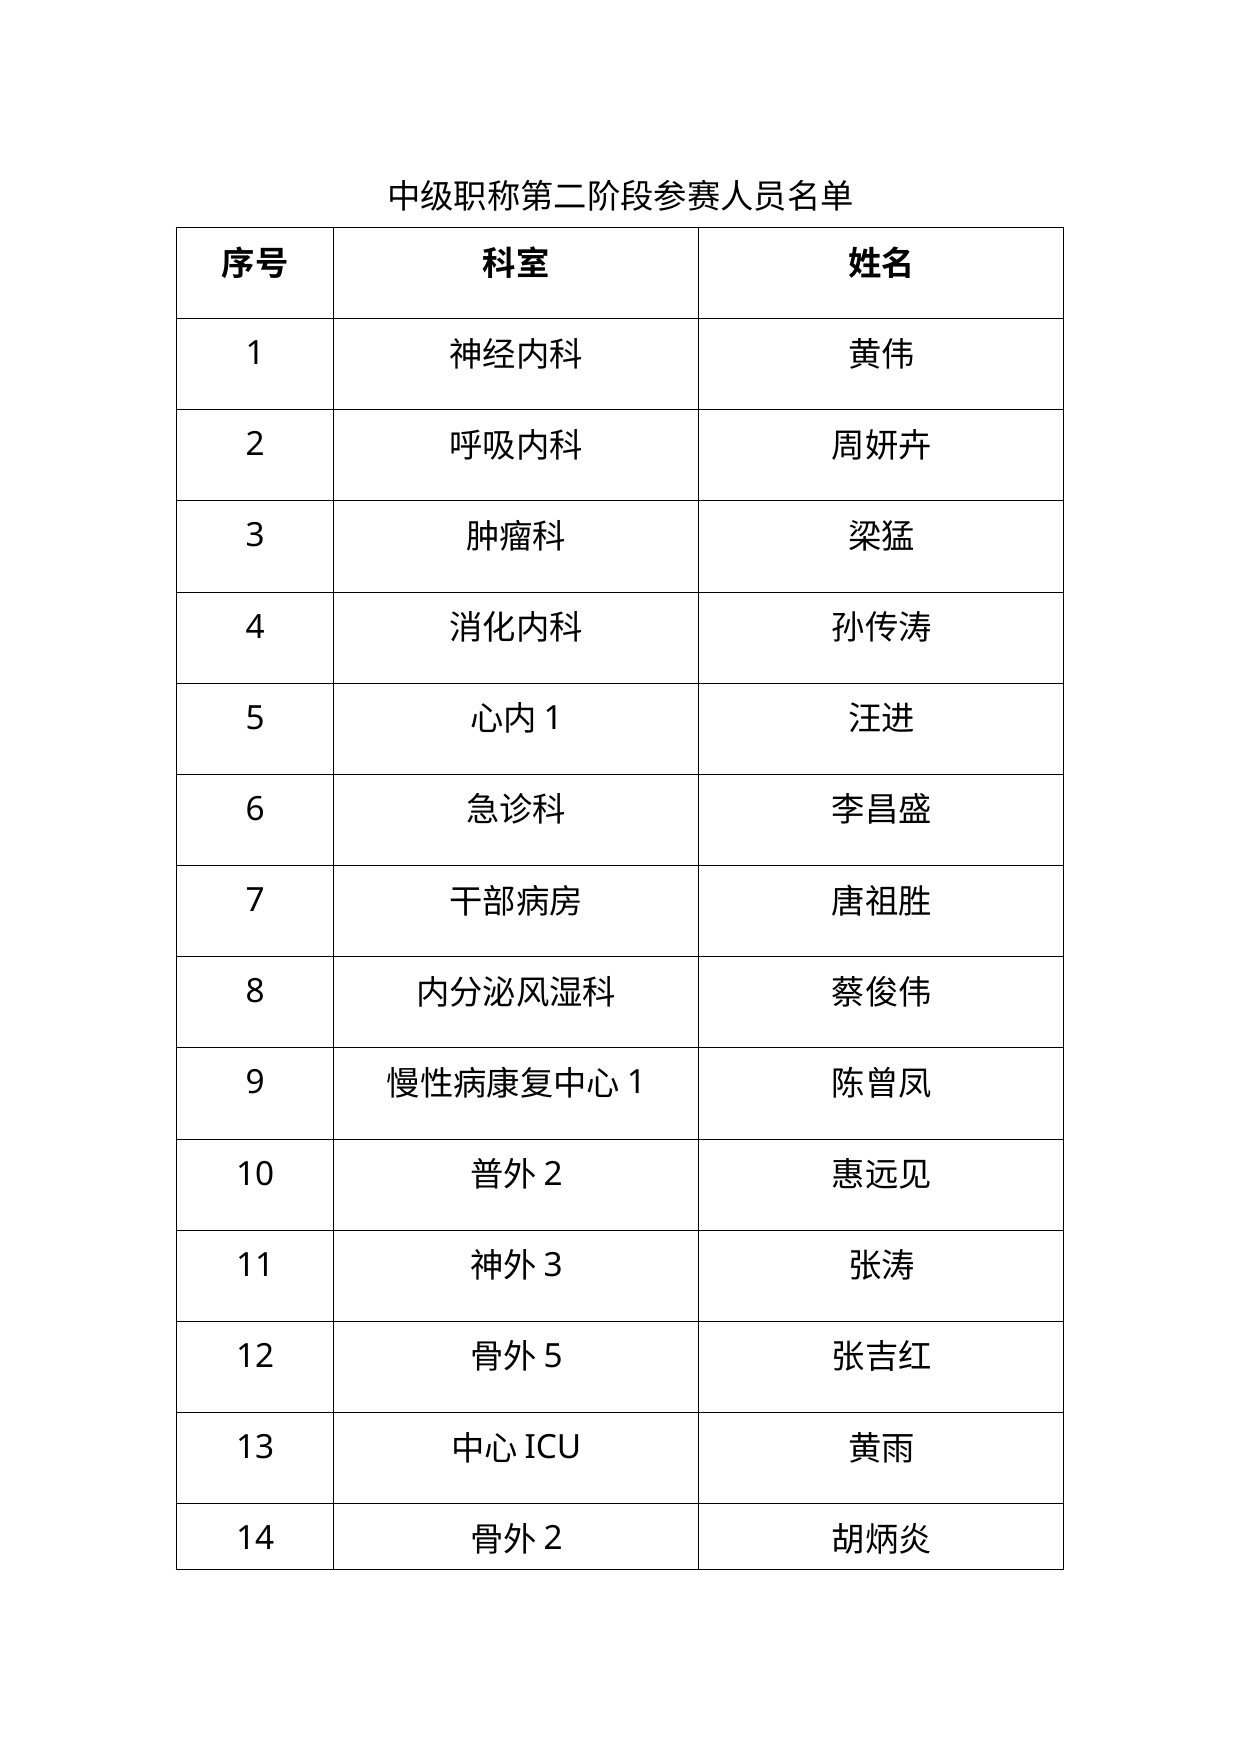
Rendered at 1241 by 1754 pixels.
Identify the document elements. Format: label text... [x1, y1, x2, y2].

table_cell 李昌盛 [699, 775, 1063, 865]
table_cell 4 [177, 593, 333, 683]
table_cell 1 [177, 319, 333, 409]
table_cell 12 [177, 1322, 333, 1412]
table_cell 7 [177, 866, 333, 956]
table_cell 张涛 [699, 1231, 1063, 1321]
table_cell 惠远见 [699, 1140, 1063, 1229]
table_cell 孙传涛 [699, 593, 1063, 683]
table_cell 唐祖胜 [699, 866, 1063, 956]
table_cell 普外2 [334, 1140, 698, 1229]
table_cell 干部病房 [334, 866, 698, 956]
table_cell 黄伟 [699, 319, 1063, 409]
table_cell 13 [177, 1413, 333, 1503]
table_cell 周妍卉 [699, 410, 1063, 500]
table_cell 6 [177, 775, 333, 865]
table_cell 14 [177, 1504, 333, 1569]
table_header 序号 [177, 228, 333, 318]
table_cell 张吉红 [699, 1322, 1063, 1412]
table_cell 神外3 [334, 1231, 698, 1321]
table_cell 胡炳炎 [699, 1504, 1063, 1569]
table_cell 9 [177, 1048, 333, 1138]
table_cell 肿瘤科 [334, 501, 698, 592]
table_cell 黄雨 [699, 1413, 1063, 1503]
table_cell 中心ICU [334, 1413, 698, 1503]
table_cell 11 [177, 1231, 333, 1321]
table_header 科室 [334, 228, 698, 318]
table_cell 5 [177, 684, 333, 774]
table_cell 蔡俊伟 [699, 957, 1063, 1047]
table_cell 汪进 [699, 684, 1063, 774]
table_cell 内分泌风湿科 [334, 957, 698, 1047]
table_cell 8 [177, 957, 333, 1047]
table_cell 陈曾凤 [699, 1048, 1063, 1138]
table_cell 神经内科 [334, 319, 698, 409]
table_cell 骨外5 [334, 1322, 698, 1412]
table_cell 呼吸内科 [334, 410, 698, 500]
table_cell 骨外2 [334, 1504, 698, 1569]
table_cell 消化内科 [334, 593, 698, 683]
text 中级职称第二阶段参赛人员名单 [187, 162, 1053, 227]
table_cell 3 [177, 501, 333, 592]
table_cell 10 [177, 1140, 333, 1229]
table_cell 急诊科 [334, 775, 698, 865]
table_cell 慢性病康复中心1 [334, 1048, 698, 1138]
table_header 姓名 [699, 228, 1063, 318]
table_cell 心内1 [334, 684, 698, 774]
table_cell 梁猛 [699, 501, 1063, 592]
table_cell 2 [177, 410, 333, 500]
